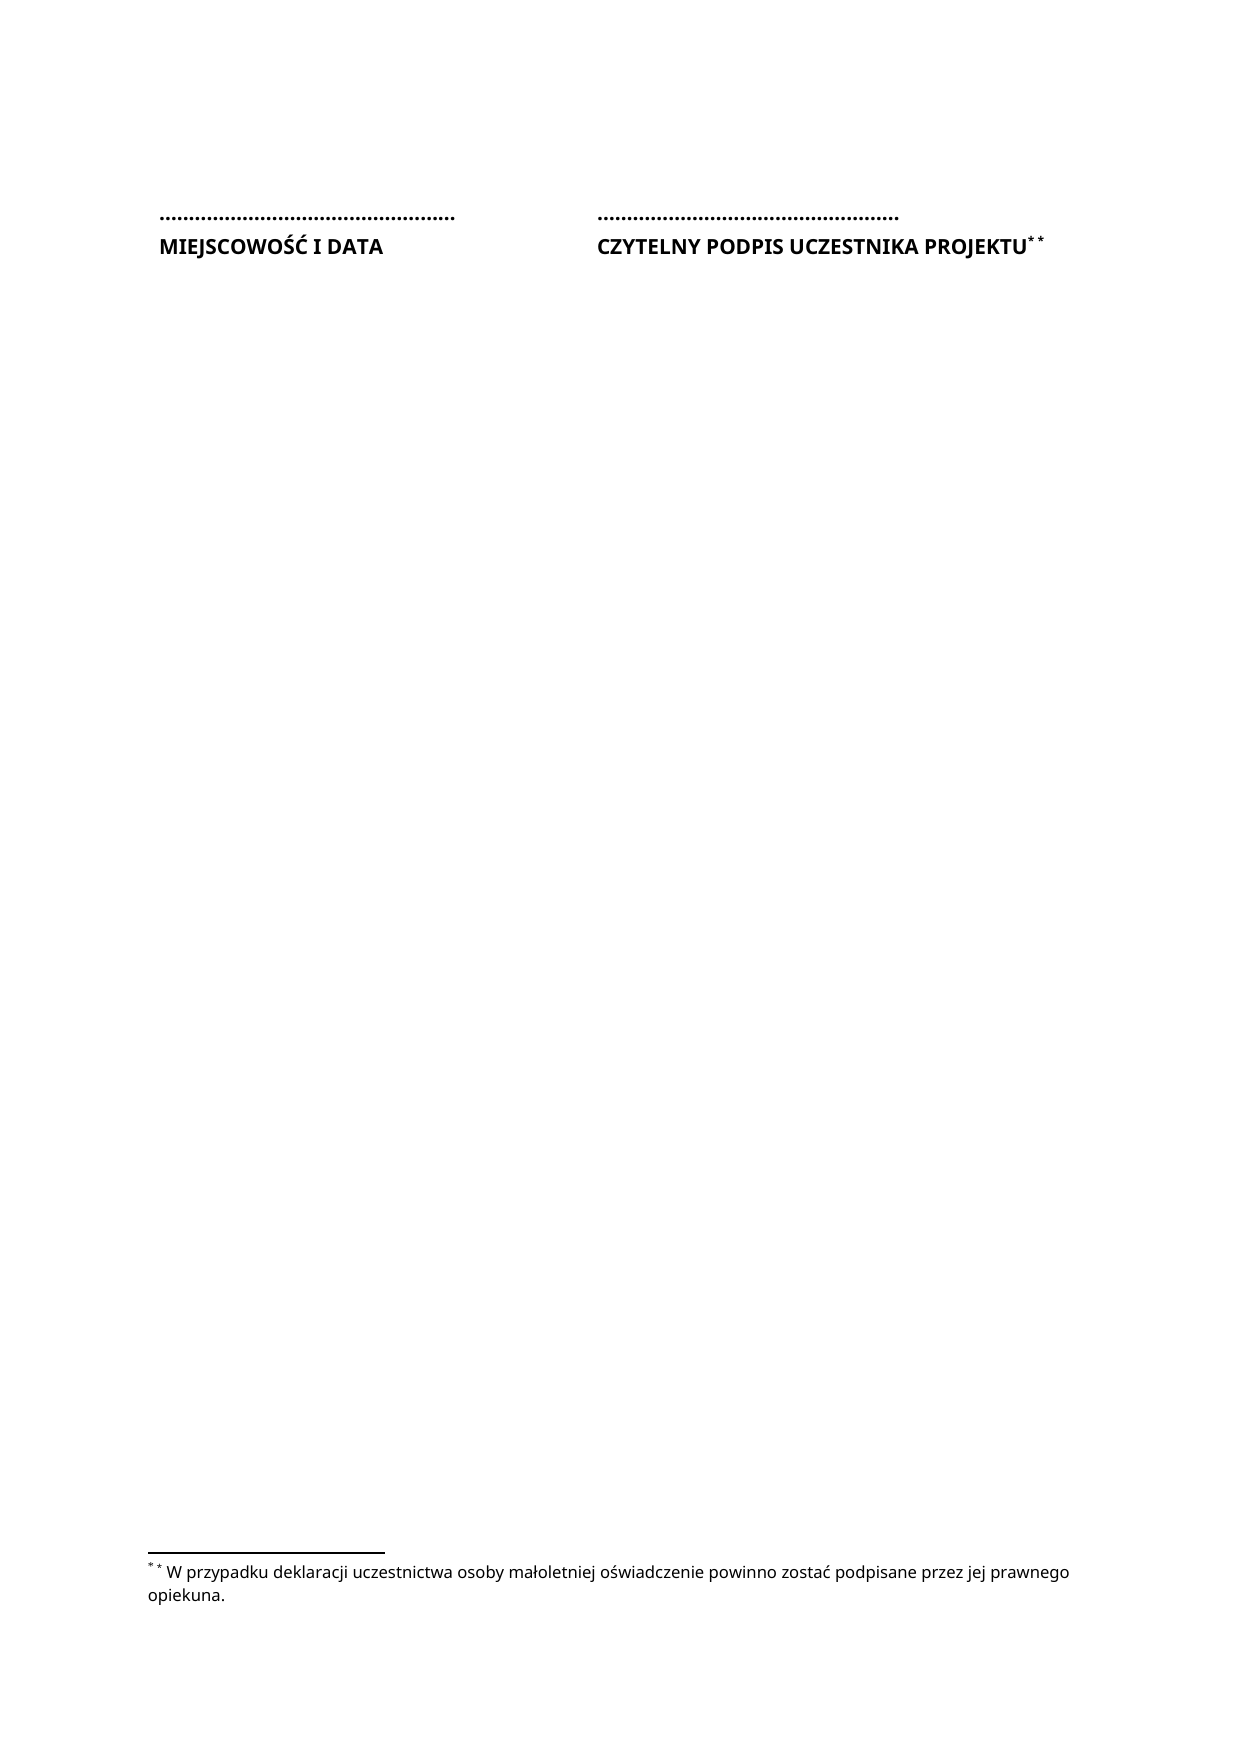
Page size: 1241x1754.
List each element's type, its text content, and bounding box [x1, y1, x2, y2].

table_header …..……………………………………… [148, 148, 586, 232]
table_cell CZYTELNY PODPIS UCZESTNIKA PROJEKTU* [586, 232, 1093, 271]
table_cell MIEJSCOWOŚĆ I DATA [148, 232, 586, 271]
table_header …………………………………………… [586, 148, 1093, 232]
